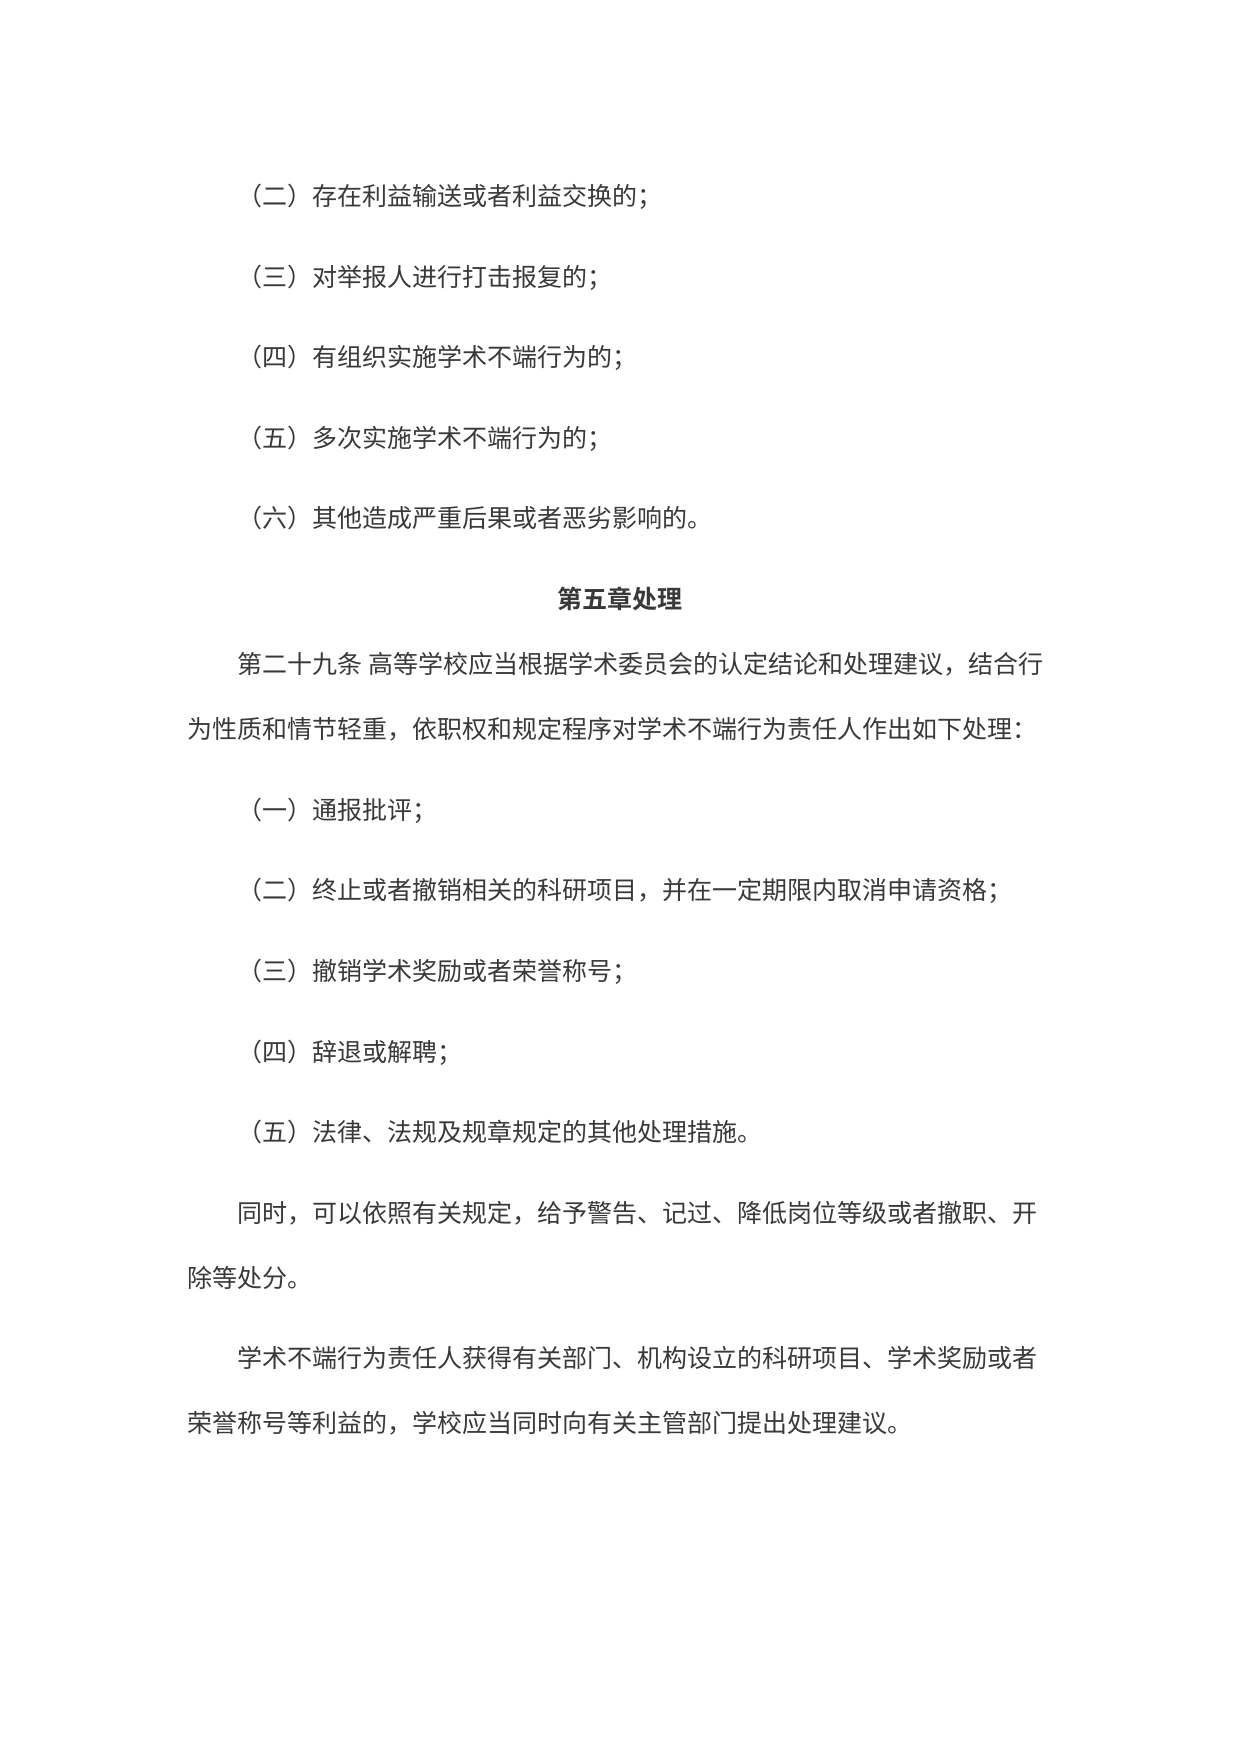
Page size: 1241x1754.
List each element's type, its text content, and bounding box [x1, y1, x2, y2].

text （二）终止或者撤销相关的科研项目，并在一定期限内取消申请资格； [187, 856, 1053, 921]
text （六）其他造成严重后果或者恶劣影响的。 [187, 484, 1053, 549]
text 学术不端行为责任人获得有关部门、机构设立的科研项目、学术奖励或者荣誉称号等利益的，学校应当同时向有关主管部门提出处理建议。 [187, 1324, 1053, 1454]
text （三）撤销学术奖励或者荣誉称号； [187, 937, 1053, 1002]
text （二）存在利益输送或者利益交换的； [187, 162, 1053, 227]
text （四）有组织实施学术不端行为的； [187, 323, 1053, 388]
text （三）对举报人进行打击报复的； [187, 243, 1053, 308]
text 同时，可以依照有关规定，给予警告、记过、降低岗位等级或者撤职、开除等处分。 [187, 1179, 1053, 1309]
text 第二十九条 高等学校应当根据学术委员会的认定结论和处理建议，结合行为性质和情节轻重，依职权和规定程序对学术不端行为责任人作出如下处理： [187, 630, 1053, 760]
text （一）通报批评； [187, 776, 1053, 841]
text （五）法律、法规及规章规定的其他处理措施。 [187, 1098, 1053, 1163]
text （五）多次实施学术不端行为的； [187, 404, 1053, 469]
text （四）辞退或解聘； [187, 1018, 1053, 1083]
text 第五章处理 [187, 565, 1053, 630]
